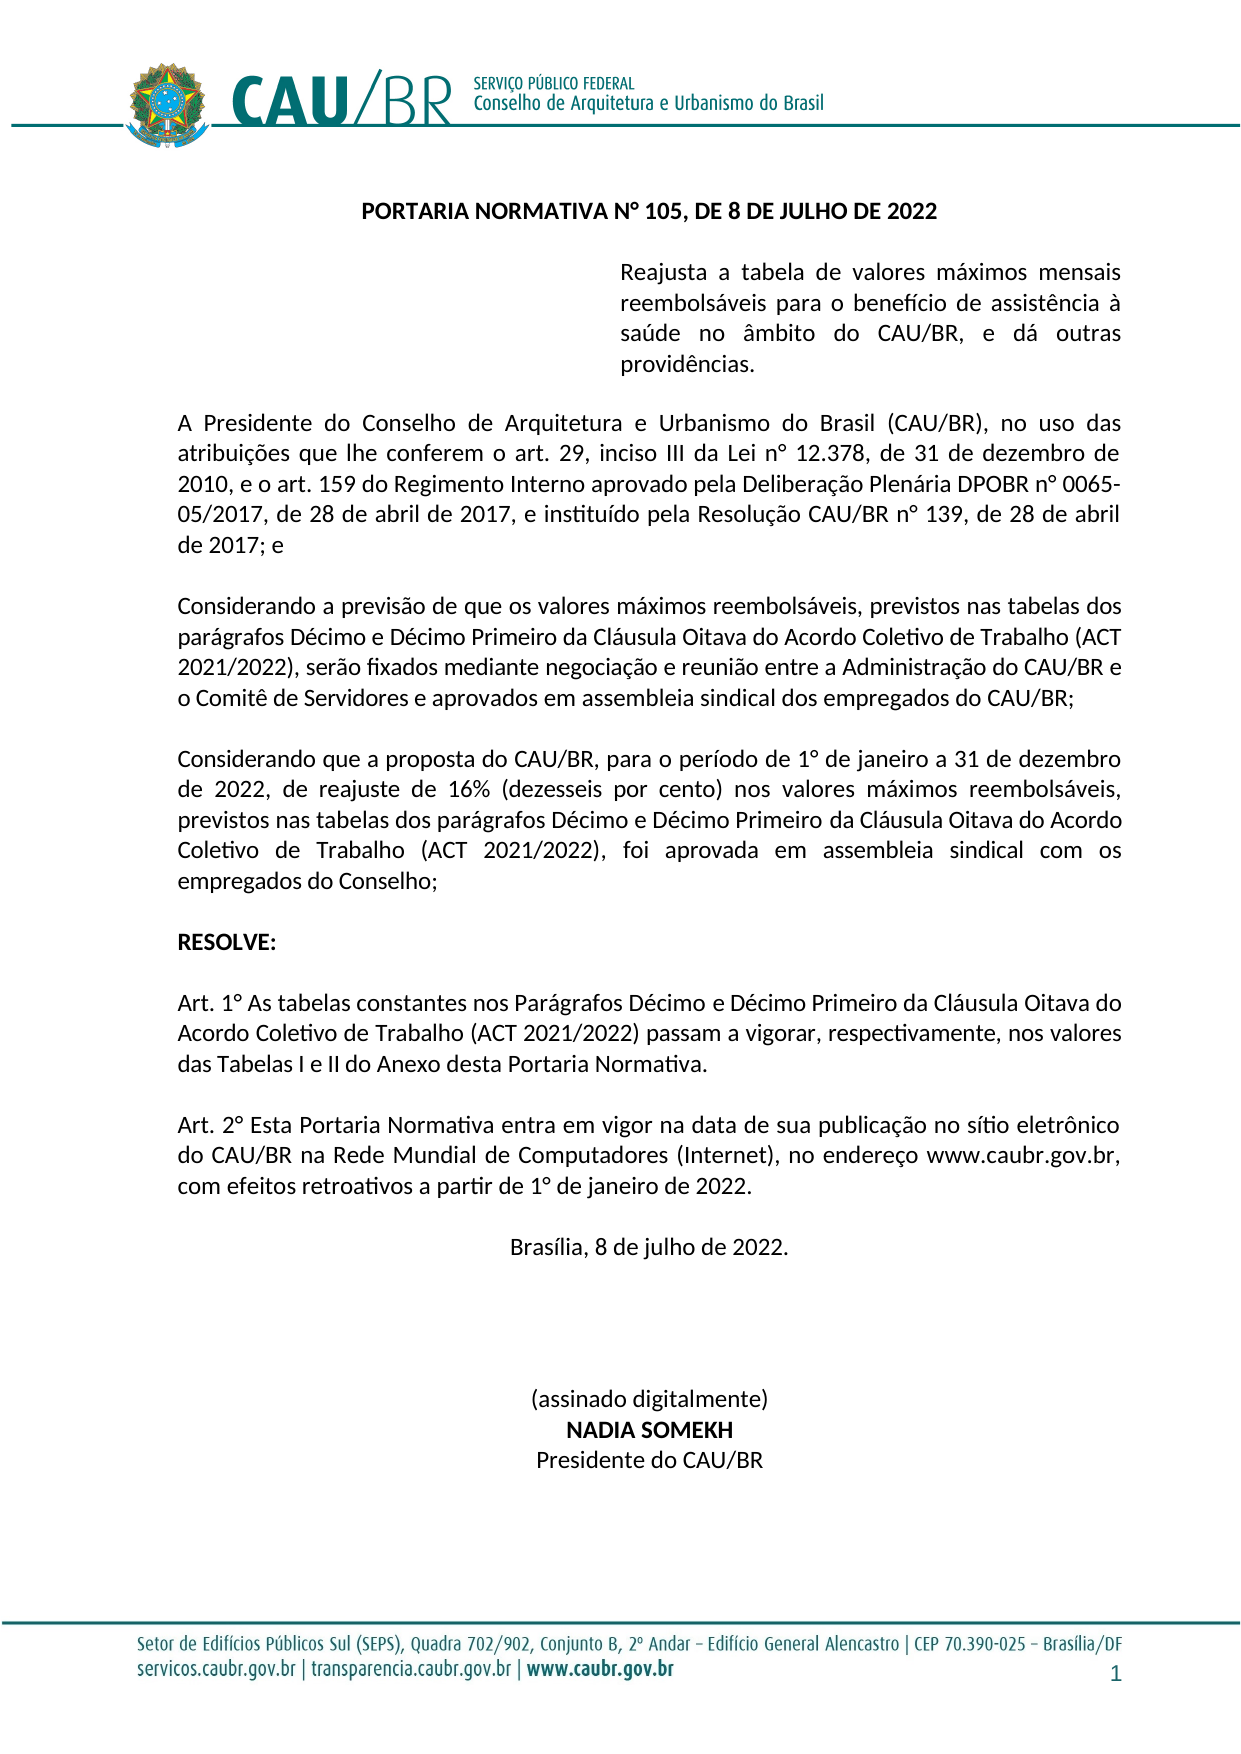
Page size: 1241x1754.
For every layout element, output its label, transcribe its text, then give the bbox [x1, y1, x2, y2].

text PORTARIA NORMATIVA N° 105, DE 8 DE JULHO DE 2022 [177, 195, 1122, 226]
text Art. 1° As tabelas constantes nos Parágrafos Décimo e Décimo Primeiro da Cláusula Oitava do Acordo Coletivo de Trabalho (ACT 2021/2022) passam a vigorar, respectivamente, nos valores das Tabelas I e II do Anexo desta Portaria Normativa. [177, 987, 1122, 1078]
text Brasília, 8 de julho de 2022. [177, 1231, 1122, 1262]
text NADIA SOMEKH [177, 1414, 1122, 1445]
text Reajusta a tabela de valores máximos mensais reembolsáveis para o benefício de assistência à saúde no âmbito do CAU/BR, e dá outras providências. [620, 256, 1122, 378]
picture [1, 1616, 1241, 1735]
text Considerando que a proposta do CAU/BR, para o período de 1° de janeiro a 31 de dezembro de 2022, de reajuste de 16% (dezesseis por cento) nos valores máximos reembolsáveis, previstos nas tabelas dos parágrafos Décimo e Décimo Primeiro da Cláusula Oitava do Acordo Coletivo de Trabalho (ACT 2021/2022), foi aprovada em assembleia sindical com os empregados do Conselho; [177, 743, 1122, 895]
text RESOLVE: [177, 926, 1122, 956]
text Considerando a previsão de que os valores máximos reembolsáveis, previstos nas tabelas dos parágrafos Décimo e Décimo Primeiro da Cláusula Oitava do Acordo Coletivo de Trabalho (ACT 2021/2022), serão fixados mediante negociação e reunião entre a Administração do CAU/BR e o Comitê de Servidores e aprovados em assembleia sindical dos empregados do CAU/BR; [177, 590, 1122, 712]
text (assinado digitalmente) [177, 1384, 1122, 1414]
text Art. 2° Esta Portaria Normativa entra em vigor na data de sua publicação no sítio eletrônico do CAU/BR na Rede Mundial de Computadores (Internet), no endereço www.caubr.gov.br, com efeitos retroativos a partir de 1° de janeiro de 2022. [177, 1109, 1122, 1201]
text Presidente do CAU/BR [177, 1445, 1122, 1475]
picture [11, 0, 1241, 176]
text A Presidente do Conselho de Arquitetura e Urbanismo do Brasil (CAU/BR), no uso das atribuições que lhe conferem o art. 29, inciso III da Lei n° 12.378, de 31 de dezembro de 2010, e o art. 159 do Regimento Interno aprovado pela Deliberação Plenária DPOBR n° 0065- 05/2017, de 28 de abril de 2017, e instituído pela Resolução CAU/BR n° 139, de 28 de abril de 2017; e [177, 407, 1122, 559]
